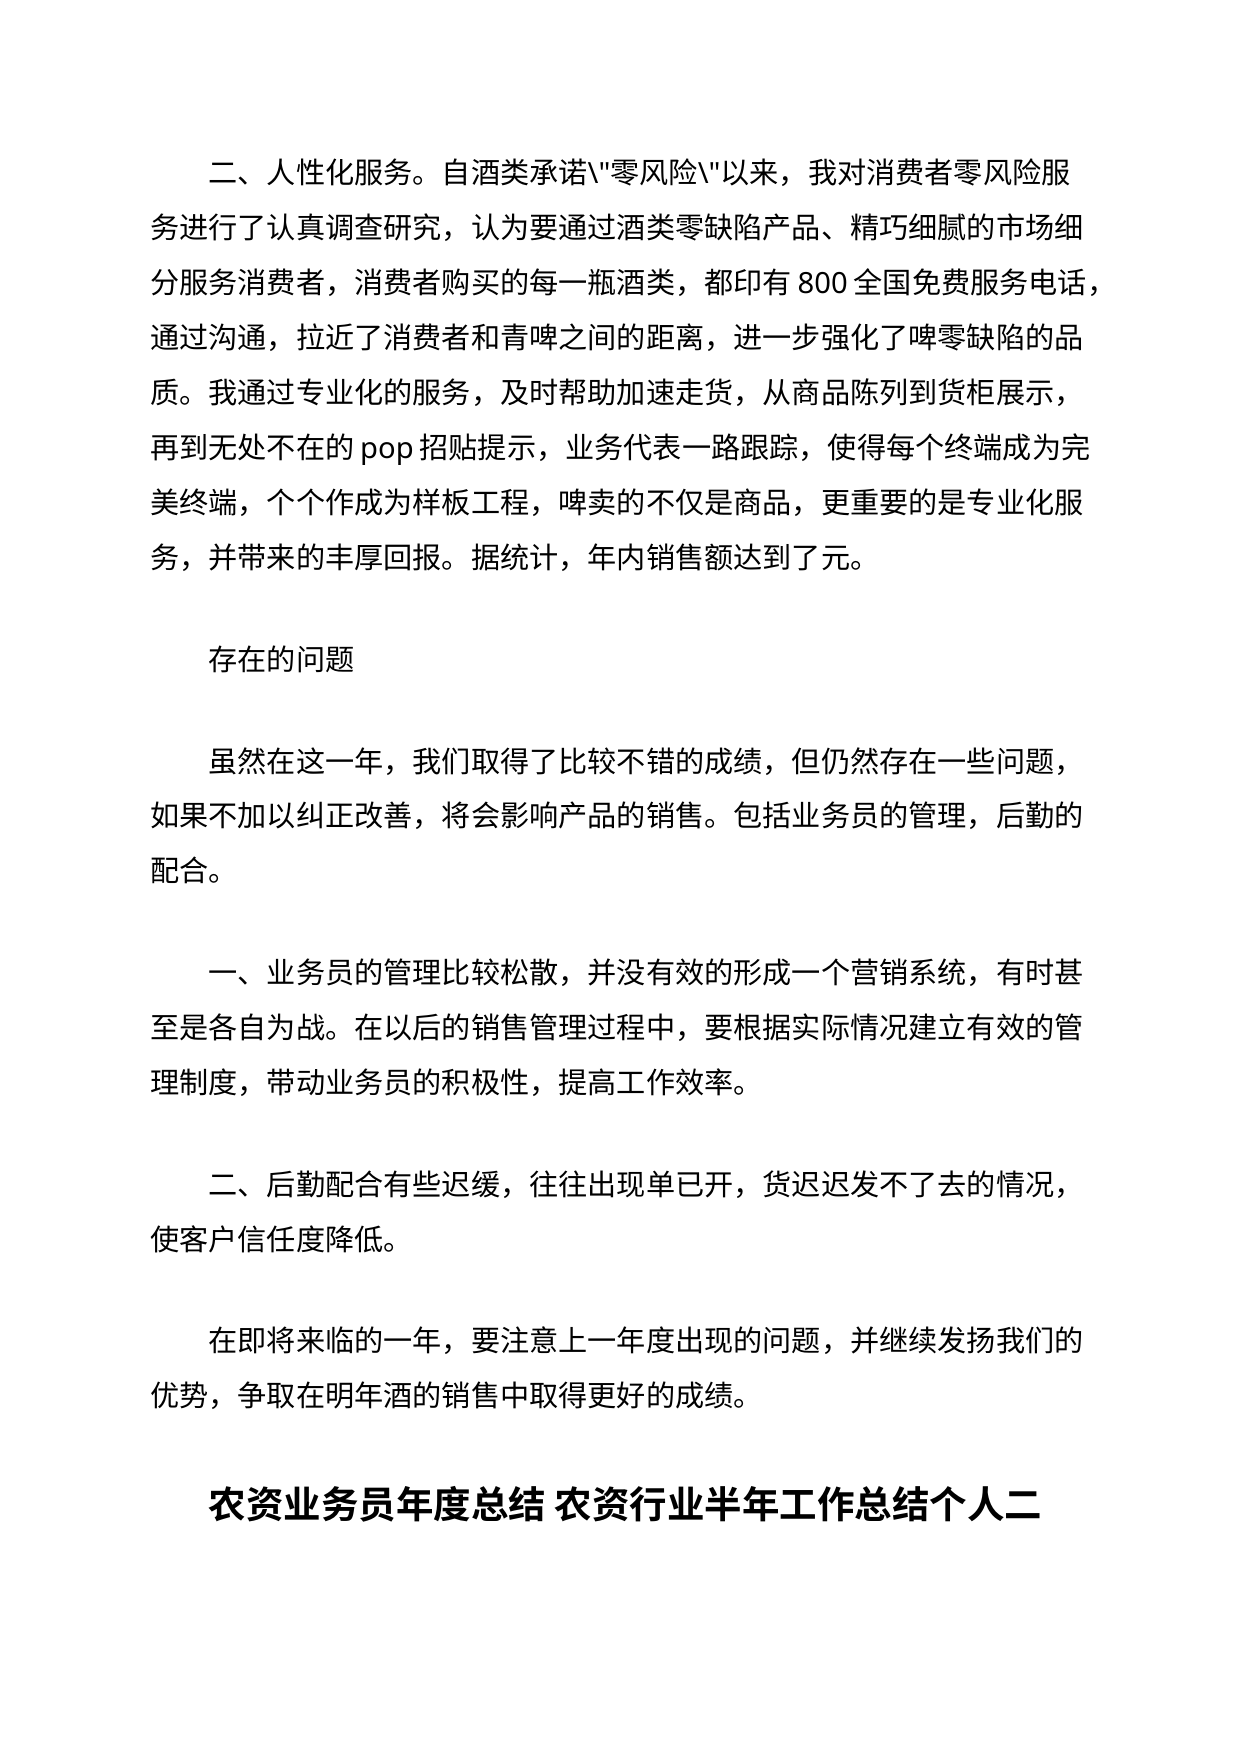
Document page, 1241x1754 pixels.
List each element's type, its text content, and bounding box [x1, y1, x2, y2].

text 一、业务员的管理比较松散，并没有效的形成一个营销系统，有时甚至是各自为战。在以后的销售管理过程中，要根据实际情况建立有效的管理制度，带动业务员的积极性，提高工作效率。 [150, 950, 1090, 1102]
text 二、后勤配合有些迟缓，往往出现单已开，货迟迟发不了去的情况，使客户信任度降低。 [150, 1161, 1090, 1258]
text 虽然在这一年，我们取得了比较不错的成绩，但仍然存在一些问题，如果不加以纠正改善，将会影响产品的销售。包括业务员的管理，后勤的配合。 [150, 738, 1090, 890]
text 在即将来临的一年，要注意上一年度出现的问题，并继续发扬我们的优势，争取在明年酒的销售中取得更好的成绩。 [150, 1318, 1090, 1415]
text 存在的问题 [150, 636, 1090, 679]
text 农资业务员年度总结 农资行业半年工作总结个人二 [150, 1474, 1090, 1529]
text 二、人性化服务。自酒类承诺\"零风险\"以来，我对消费者零风险服务进行了认真调查研究，认为要通过酒类零缺陷产品、精巧细腻的市场细分服务消费者，消费者购买的每一瓶酒类，都印有800全国免费服务电话，通过沟通，拉近了消费者和青啤之间的距离，进一步强化了啤零缺陷的品质。我通过专业化的服务，及时帮助加速走货，从商品陈列到货柜展示，再到无处不在的pop招贴提示，业务代表一路跟踪，使得每个终端成为完美终端，个个作成为样板工程，啤卖的不仅是商品，更重要的是专业化服务，并带来的丰厚回报。据统计，年内销售额达到了元。 [150, 150, 1090, 577]
